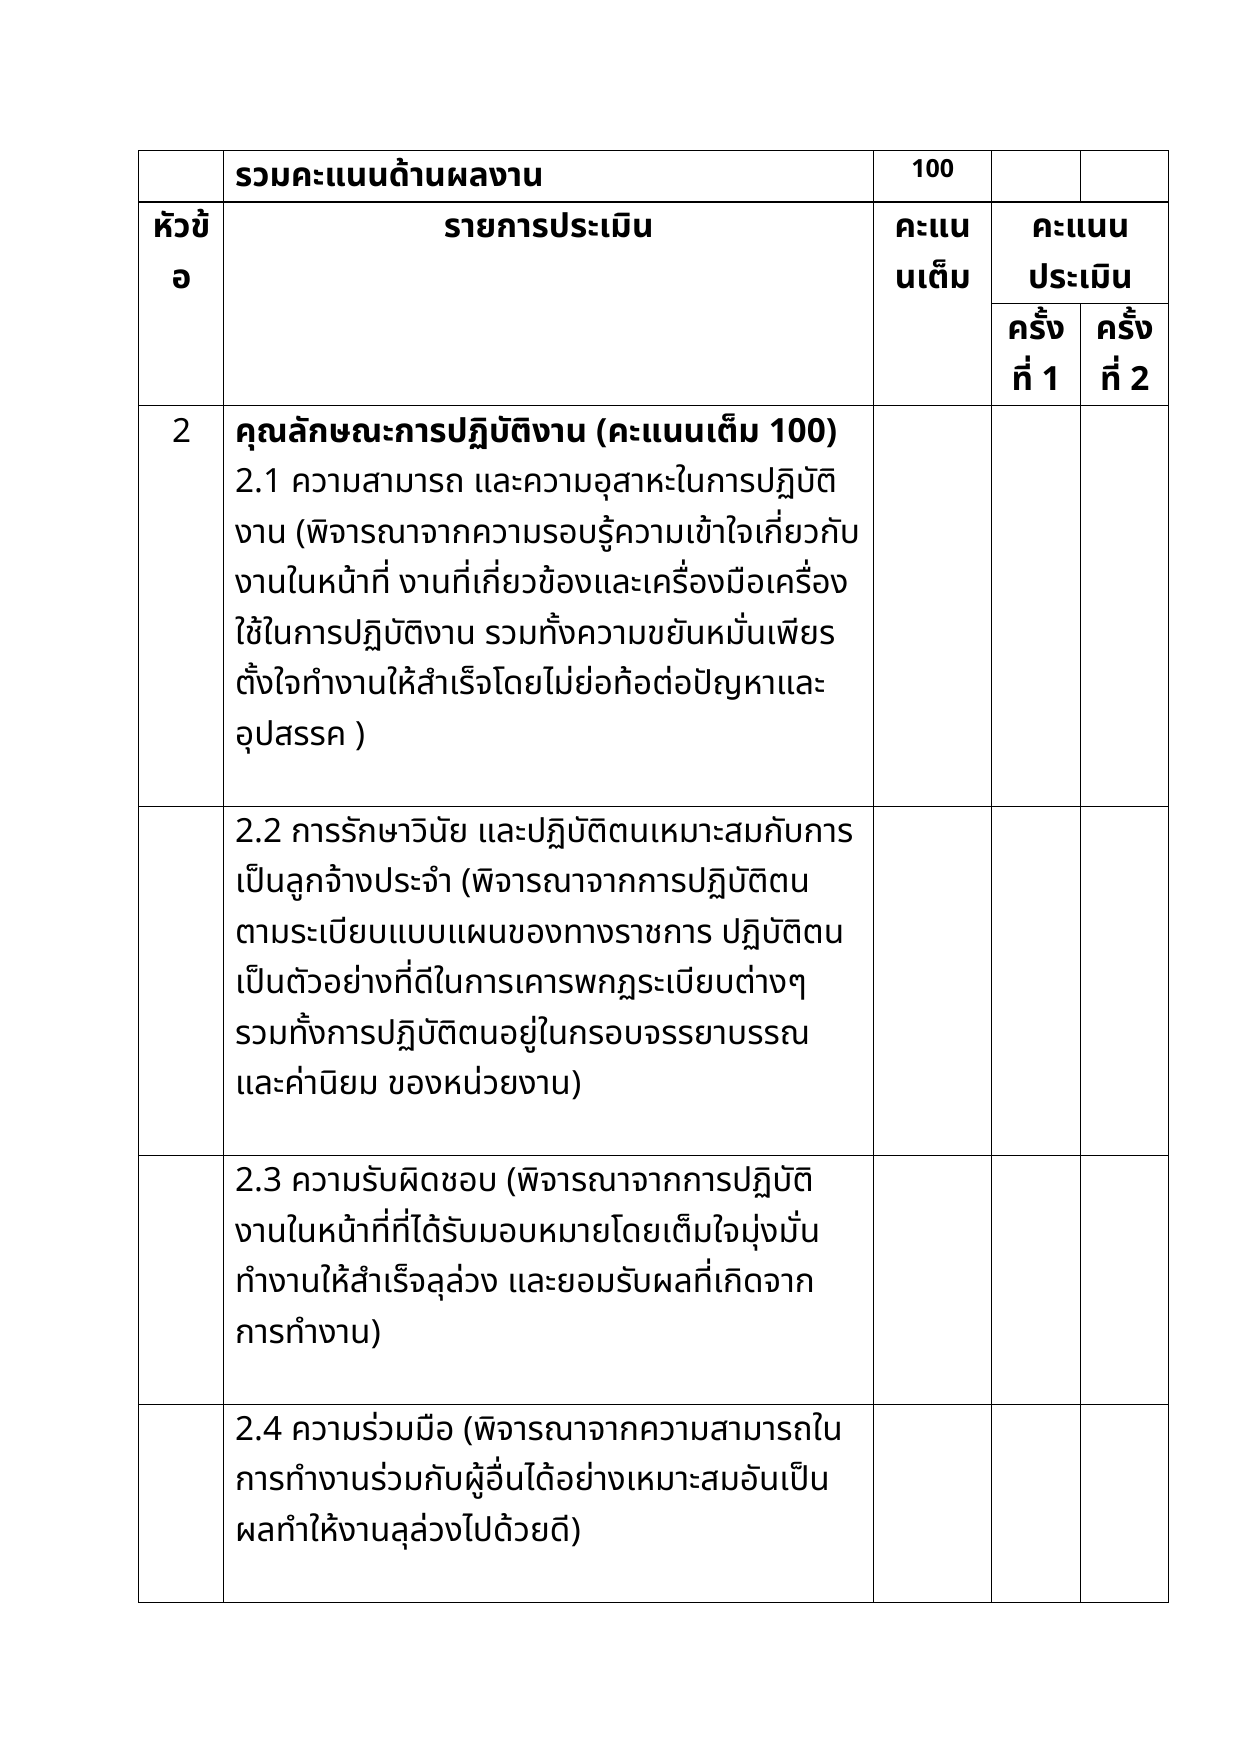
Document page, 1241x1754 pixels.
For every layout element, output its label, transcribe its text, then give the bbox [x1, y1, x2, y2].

table_cell [874, 807, 991, 1155]
table_cell ครั้งที่ 2 [1081, 304, 1168, 405]
table_cell 100 [874, 151, 991, 201]
table_cell คะแนนเต็ม [874, 203, 991, 405]
table_cell รวมคะแนนด้านผลงาน [224, 151, 873, 201]
table_cell คุณลักษณะการปฏิบัติงาน (คะแนนเต็ม 100) 2.1 ความสามารถ และความอุสาหะในการปฏิบัติงาน (พิจารณาจากความรอบรู้ความเข้าใจเกี่ยวกับงานในหน้าที่ งานที่เกี่ยวข้องและเครื่องมือเครื่องใช้ในการปฏิบัติงาน รวมทั้งความขยันหมั่นเพียร ตั้งใจทำงานให้สำเร็จโดยไม่ย่อท้อต่อปัญหาและอุปสรรค ) [224, 406, 873, 806]
table_cell [1081, 406, 1168, 806]
table_cell [139, 1156, 223, 1404]
table_cell หัวข้อ [139, 203, 223, 405]
table_cell ครั้งที่ 1 [992, 304, 1080, 405]
table_cell [992, 406, 1080, 806]
table_cell [992, 1156, 1080, 1404]
table_cell [992, 807, 1080, 1155]
table_cell 2 [139, 406, 223, 806]
table_cell [1081, 1405, 1168, 1602]
table_cell 2.2 การรักษาวินัย และปฏิบัติตนเหมาะสมกับการเป็นลูกจ้างประจำ (พิจารณาจากการปฏิบัติตนตามระเบียบแบบแผนของทางราชการ ปฏิบัติตนเป็นตัวอย่างที่ดีในการเคารพกฏระเบียบต่างๆ รวมทั้งการปฏิบัติตนอยู่ในกรอบจรรยาบรรณ และค่านิยม ของหน่วยงาน) [224, 807, 873, 1155]
table_cell [139, 151, 223, 201]
table_cell [992, 151, 1080, 201]
table_cell [874, 406, 991, 806]
table_cell 2.3 ความรับผิดชอบ (พิจารณาจากการปฏิบัติงานในหน้าที่ที่ได้รับมอบหมายโดยเต็มใจมุ่งมั่นทำงานให้สำเร็จลุล่วง และยอมรับผลที่เกิดจากการทำงาน) [224, 1156, 873, 1404]
table_cell [874, 1156, 991, 1404]
table_cell [1081, 1156, 1168, 1404]
table_cell [874, 1405, 991, 1602]
table_cell [992, 1405, 1080, 1602]
table_cell [1081, 807, 1168, 1155]
table_cell [1081, 151, 1168, 201]
table_cell 2.4 ความร่วมมือ (พิจารณาจากความสามารถในการทำงานร่วมกับผู้อื่นได้อย่างเหมาะสมอันเป็นผลทำให้งานลุล่วงไปด้วยดี) [224, 1405, 873, 1602]
table_cell [139, 1405, 223, 1602]
table_cell คะแนนประเมิน [992, 203, 1168, 303]
table_cell [139, 807, 223, 1155]
table_cell รายการประเมิน [224, 203, 873, 405]
